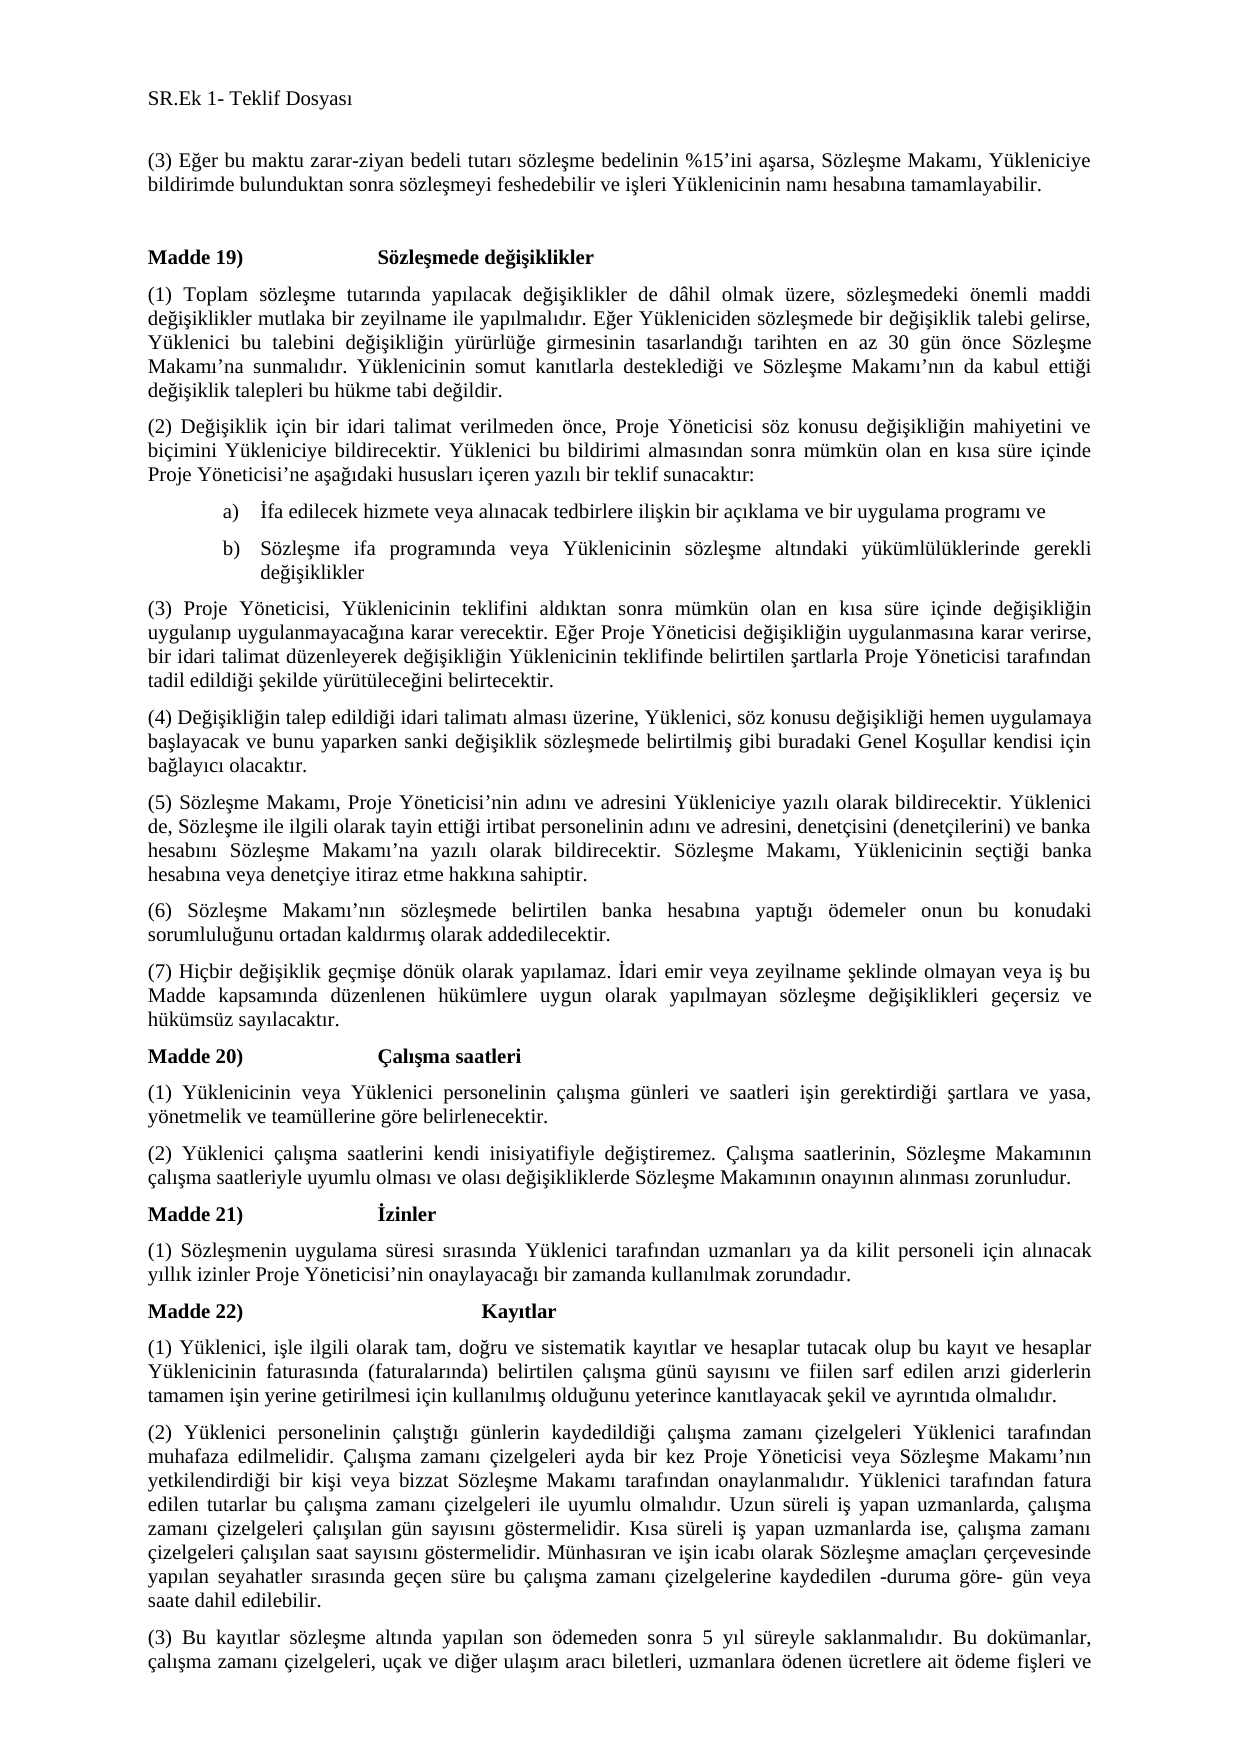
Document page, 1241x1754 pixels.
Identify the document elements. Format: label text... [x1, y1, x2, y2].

text (5) Sözleşme Makamı, Proje Yöneticisi’nin adını ve adresini Yükleniciye yazılı olarak bildirecektir. Yüklenici de, Sözleşme ile ilgili olarak tayin ettiği irtibat personelinin adını ve adresini, denetçisini (denetçilerini) ve banka hesabını Sözleşme Makamı’na yazılı olarak bildirecektir. Sözleşme Makamı, Yüklenicinin seçtiği banka hesabına veya denetçiye itiraz etme hakkına sahiptir. [148, 789, 1093, 886]
list Sözleşme ifa programında veya Yüklenicinin sözleşme altındaki yükümlülüklerinde gerekli değişiklikler [223, 536, 1093, 584]
list İfa edilecek hizmete veya alınacak tedbirlere ilişkin bir açıklama ve bir uygulama programı ve [223, 499, 1093, 523]
text (1) Yüklenicinin veya Yüklenici personelinin çalışma günleri ve saatleri işin gerektirdiği şartlara ve yasa, yönetmelik ve teamüllerine göre belirlenecektir. [148, 1080, 1093, 1128]
list Sözleşmede değişiklikler [148, 245, 1093, 269]
text (1) Yüklenici, işle ilgili olarak tam, doğru ve sistematik kayıtlar ve hesaplar tutacak olup bu kayıt ve hesaplar Yüklenicinin faturasında (faturalarında) belirtilen çalışma günü sayısını ve fiilen sarf edilen arızi giderlerin tamamen işin yerine getirilmesi için kullanılmış olduğunu yeterince kanıtlayacak şekil ve ayrıntıda olmalıdır. [148, 1335, 1093, 1407]
text (2) Değişiklik için bir idari talimat verilmeden önce, Proje Yöneticisi söz konusu değişikliğin mahiyetini ve biçimini Yükleniciye bildirecektir. Yüklenici bu bildirimi almasından sonra mümkün olan en kısa süre içinde Proje Yöneticisi’ne aşağıdaki hususları içeren yazılı bir teklif sunacaktır: [148, 414, 1093, 486]
text (3) Proje Yöneticisi, Yüklenicinin teklifini aldıktan sonra mümkün olan en kısa süre içinde değişikliğin uygulanıp uygulanmayacağına karar verecektir. Eğer Proje Yöneticisi değişikliğin uygulanmasına karar verirse, bir idari talimat düzenleyerek değişikliğin Yüklenicinin teklifinde belirtilen şartlarla Proje Yöneticisi tarafından tadil edildiği şekilde yürütüleceğini belirtecektir. [148, 596, 1093, 692]
list İzinler [148, 1201, 1093, 1226]
list Çalışma saatleri [148, 1044, 1093, 1068]
text (2) Yüklenici çalışma saatlerini kendi inisiyatifiyle değiştiremez. Çalışma saatlerinin, Sözleşme Makamının çalışma saatleriyle uyumlu olması ve olası değişikliklerde Sözleşme Makamının onayının alınması zorunludur. [148, 1141, 1093, 1189]
text (1) Sözleşmenin uygulama süresi sırasında Yüklenici tarafından uzmanları ya da kilit personeli için alınacak yıllık izinler Proje Yöneticisi’nin onaylayacağı bir zamanda kullanılmak zorundadır. [148, 1238, 1093, 1286]
text (7) Hiçbir değişiklik geçmişe dönük olarak yapılamaz. İdari emir veya zeyilname şeklinde olmayan veya iş bu Madde kapsamında düzenlenen hükümlere uygun olarak yapılmayan sözleşme değişiklikleri geçersiz ve hükümsüz sayılacaktır. [148, 959, 1093, 1031]
text (6) Sözleşme Makamı’nın sözleşmede belirtilen banka hesabına yaptığı ödemeler onun bu konudaki sorumluluğunu ortadan kaldırmış olarak addedilecektir. [148, 898, 1093, 946]
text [148, 1625, 1093, 1673]
text (1) Toplam sözleşme tutarında yapılacak değişiklikler de dâhil olmak üzere, sözleşmedeki önemli maddi değişiklikler mutlaka bir zeyilname ile yapılmalıdır. Eğer Yükleniciden sözleşmede bir değişiklik talebi gelirse, Yüklenici bu talebini değişikliğin yürürlüğe girmesinin tasarlandığı tarihten en az 30 gün önce Sözleşme Makamı’na sunmalıdır. Yüklenicinin somut kanıtlarla desteklediği ve Sözleşme Makamı’nın da kabul ettiği değişiklik talepleri bu hükme tabi değildir. [148, 281, 1093, 402]
text (3) Eğer bu maktu zarar-ziyan bedeli tutarı sözleşme bedelinin %15’ini aşarsa, Sözleşme Makamı, Yükleniciye bildirimde bulunduktan sonra sözleşmeyi feshedebilir ve işleri Yüklenicinin namı hesabına tamamlayabilir. [148, 148, 1093, 196]
list Kayıtlar [148, 1299, 1093, 1323]
text (4) Değişikliğin talep edildiği idari talimatı alması üzerine, Yüklenici, söz konusu değişikliği hemen uygulamaya başlayacak ve bunu yaparken sanki değişiklik sözleşmede belirtilmiş gibi buradaki Genel Koşullar kendisi için bağlayıcı olacaktır. [148, 705, 1093, 777]
text (2) Yüklenici personelinin çalıştığı günlerin kaydedildiği çalışma zamanı çizelgeleri Yüklenici tarafından muhafaza edilmelidir. Çalışma zamanı çizelgeleri ayda bir kez Proje Yöneticisi veya Sözleşme Makamı’nın yetkilendirdiği bir kişi veya bizzat Sözleşme Makamı tarafından onaylanmalıdır. Yüklenici tarafından fatura edilen tutarlar bu çalışma zamanı çizelgeleri ile uyumlu olmalıdır. Uzun süreli iş yapan uzmanlarda, çalışma zamanı çizelgeleri çalışılan gün sayısını göstermelidir. Kısa süreli iş yapan uzmanlarda ise, çalışma zamanı çizelgeleri çalışılan saat sayısını göstermelidir. Münhasıran ve işin icabı olarak Sözleşme amaçları çerçevesinde yapılan seyahatler sırasında geçen süre bu çalışma zamanı çizelgelerine kaydedilen -duruma göre- gün veya saate dahil edilebilir. [148, 1420, 1093, 1612]
